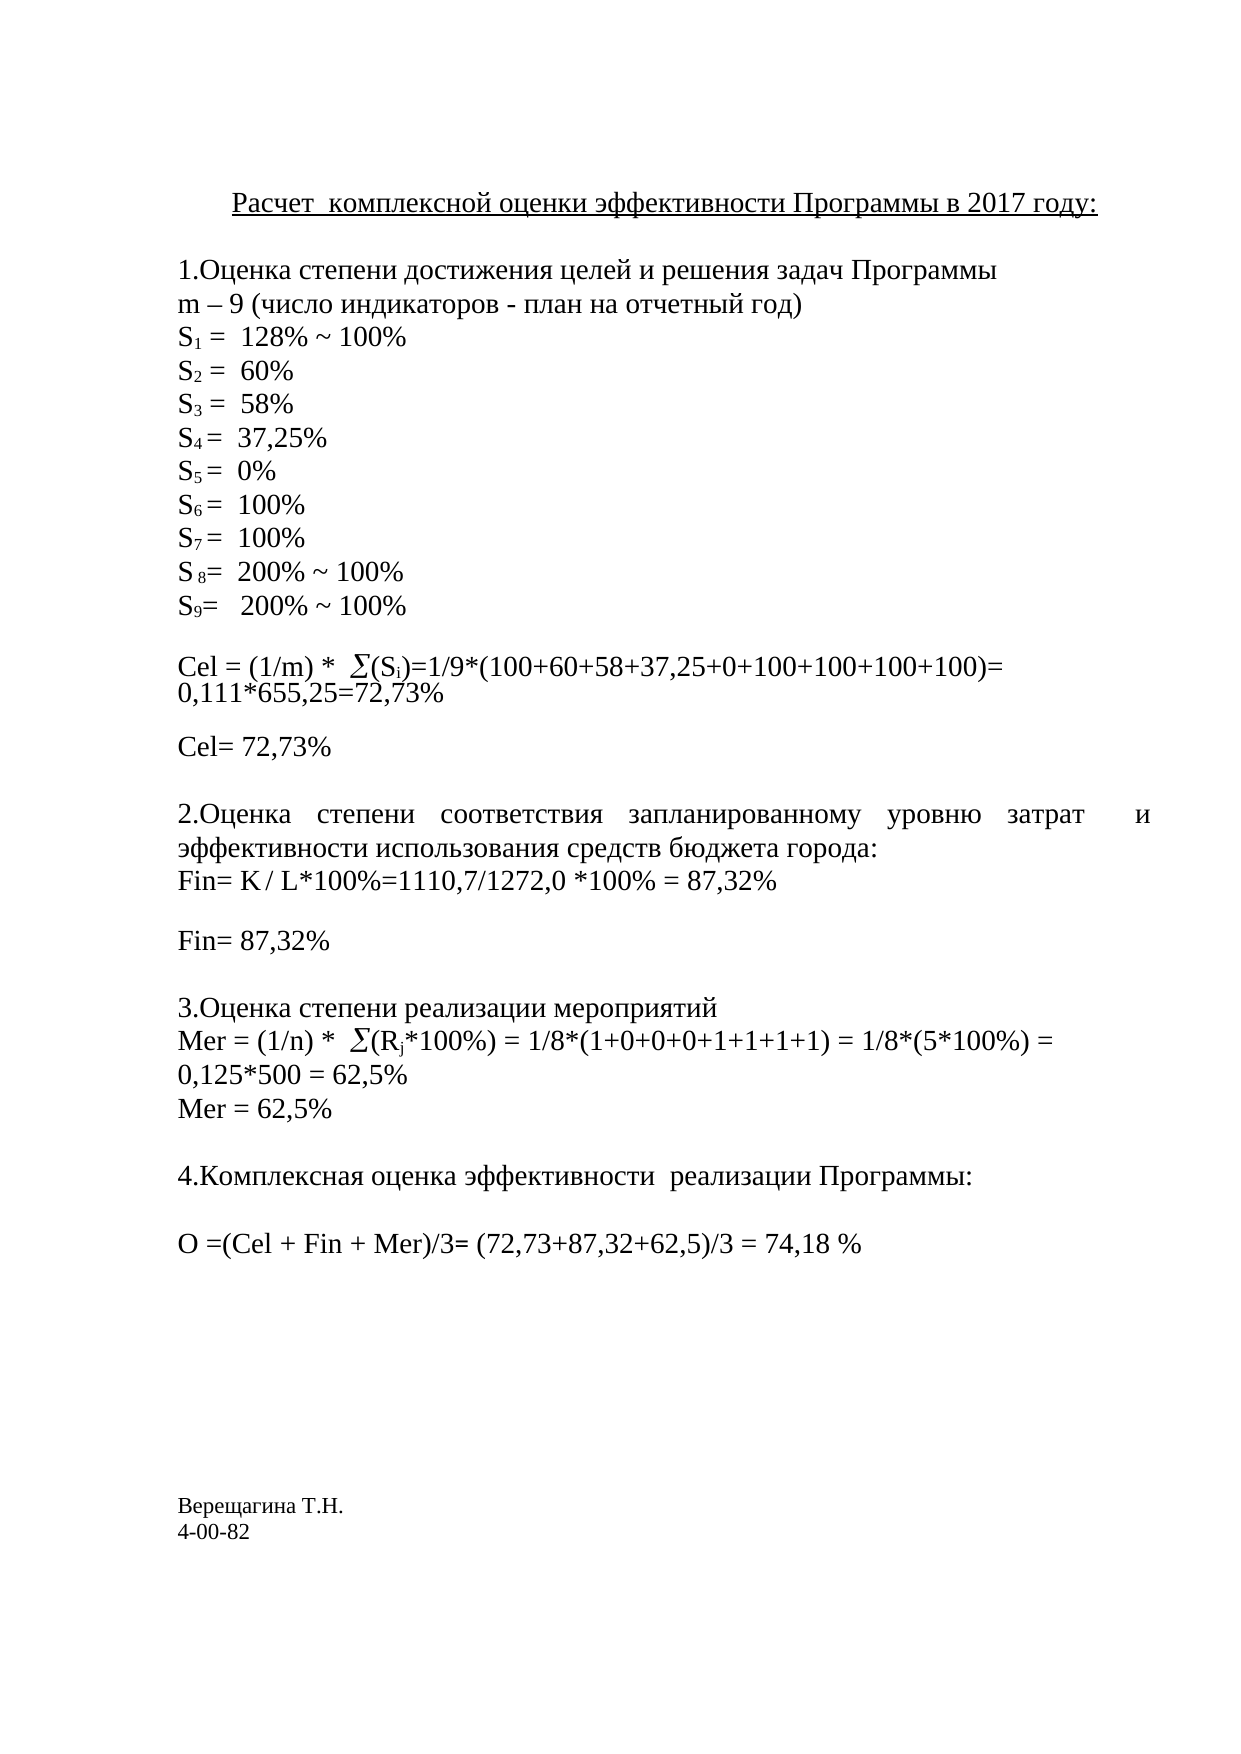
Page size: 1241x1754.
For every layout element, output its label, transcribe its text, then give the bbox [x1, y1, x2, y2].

list S2 = 60% [177, 353, 1152, 386]
text 4-00-82 [177, 1518, 1152, 1544]
text Расчет комплексной оценки эффективности Программы в 2017 году: [177, 185, 1152, 219]
list 4.Комплексная оценка эффективности реализации Программы: [177, 1158, 1152, 1191]
list S7 = 100% [177, 521, 1152, 554]
text Cel = (1/m) * (Si)=1/9*(100+60+58+37,25+0+100+100+100+100)= 0,111*655,25=72,73% [177, 655, 1152, 708]
list S3 = 58% [177, 386, 1152, 420]
text Mer = 62,5% [177, 1091, 1152, 1124]
text Cel= 72,73% [177, 729, 1152, 763]
text Mer = (1/n) * (Rj*100%) = 1/8*(1+0+0+0+1+1+1+1) = 1/8*(5*100%) = 0,125*500 = 62,5% [177, 1023, 1152, 1091]
text Верещагина Т.Н. [177, 1492, 1152, 1518]
text Fin= K / L*100%=1110,7/1272,0 *100% = 87,32% [177, 863, 1152, 897]
list S6 = 100% [177, 487, 1152, 521]
list 1.Оценка степени достижения целей и решения задач Программы [177, 252, 1152, 286]
list S1 = 128% ~ 100% [177, 319, 1152, 353]
list m – 9 (число индикаторов - план на отчетный год) [177, 286, 1152, 319]
list S 8= 200% ~ 100% [177, 554, 1152, 588]
text Fin= 87,32% [177, 923, 1152, 956]
text 2.Оценка степени соответствия запланированному уровню затрат и эффективности использования средств бюджета города: [177, 796, 1152, 863]
list S4 = 37,25% [177, 420, 1152, 453]
list S9= 200% ~ 100% [177, 588, 1152, 621]
list 3.Оценка степени реализации мероприятий [177, 990, 1152, 1023]
list О =(Cel + Fin + Mer)/3= (72,73+87,32+62,5)/3 = 74,18 % [177, 1225, 1152, 1261]
list S5 = 0% [177, 453, 1152, 487]
